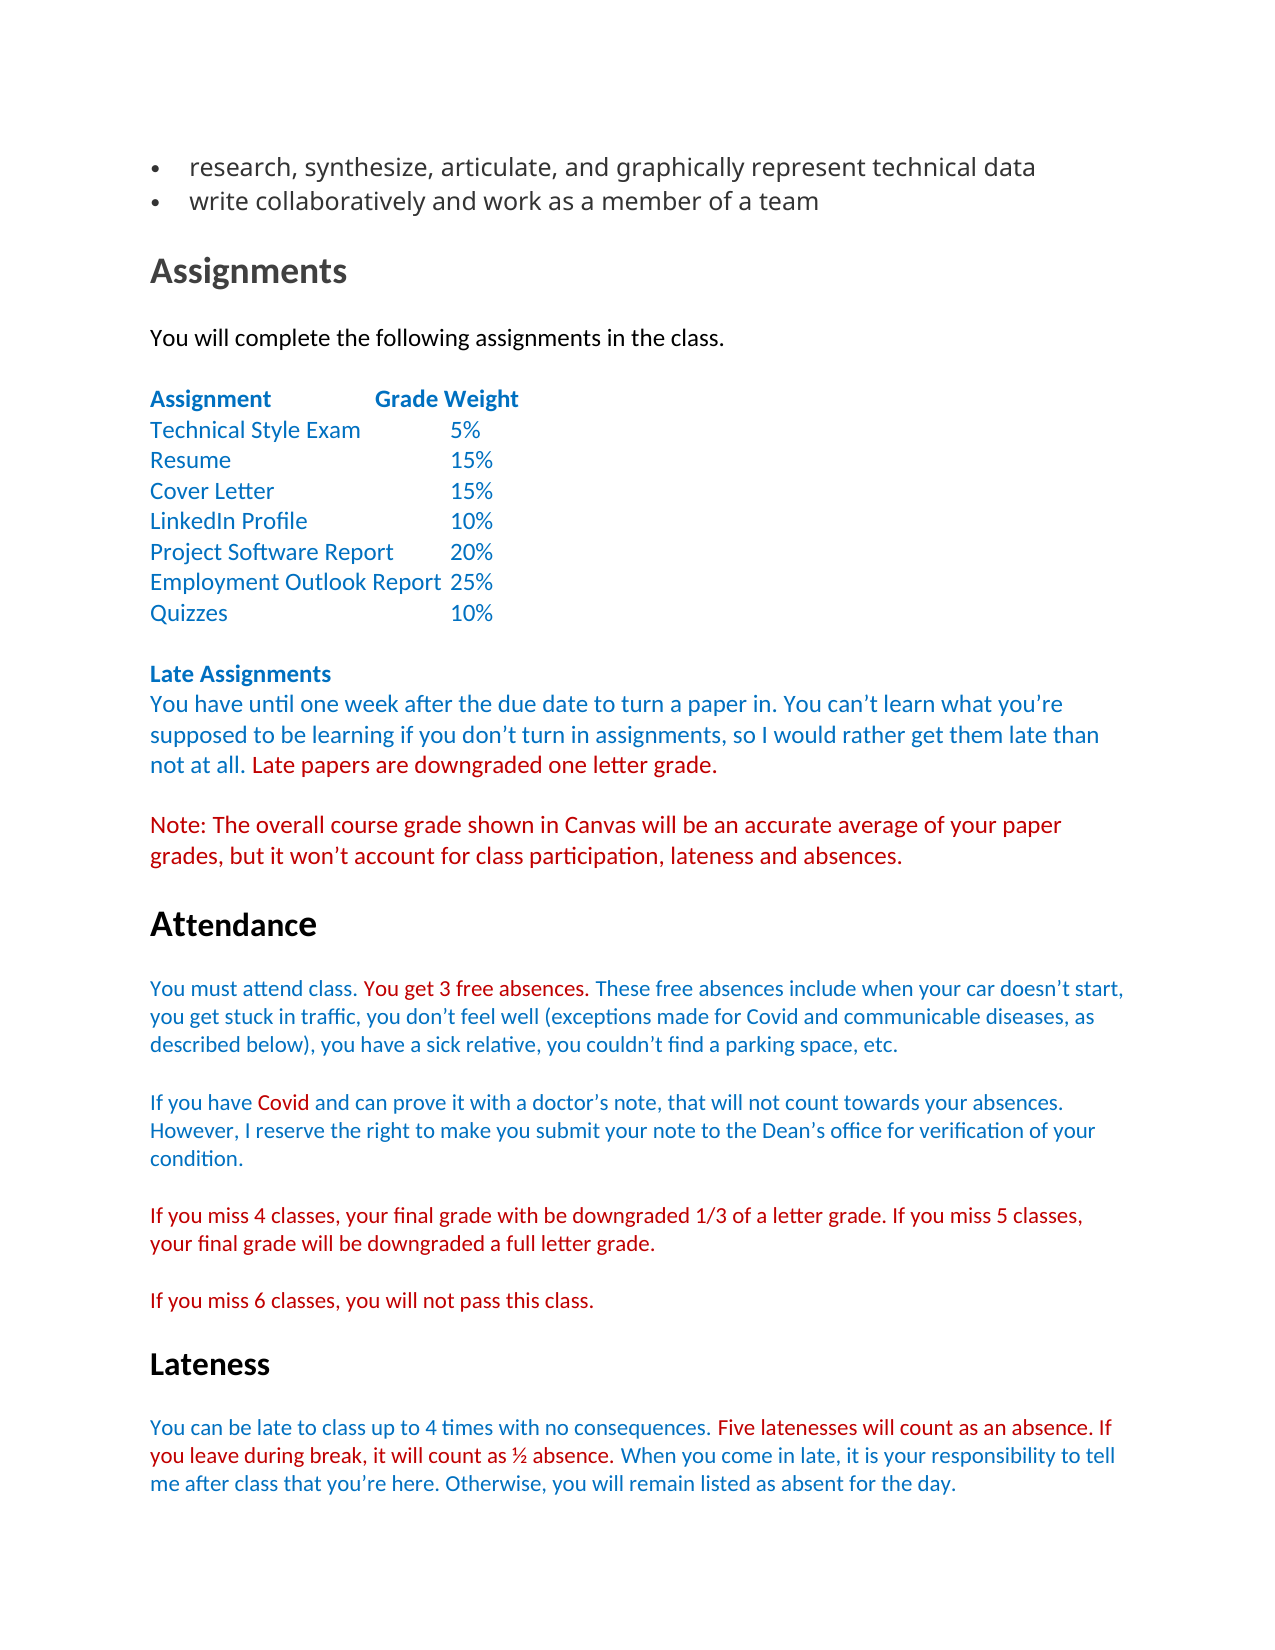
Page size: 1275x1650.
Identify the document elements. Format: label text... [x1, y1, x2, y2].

list write collaboratively and work as a member of a team [152, 184, 1125, 218]
text If you miss 4 classes, your final grade with be downgraded 1/3 of a letter grade. If you miss 5 classes, your final grade will be downgraded a full letter grade. [150, 1201, 1125, 1257]
text Project Software Report 20% [150, 536, 1125, 566]
text Resume 15% [150, 444, 1125, 475]
text Late Assignments [150, 658, 1125, 688]
text Employment Outlook Report 25% [150, 566, 1125, 597]
text Assignment Grade Weight [150, 383, 1125, 414]
text Lateness [150, 1343, 1125, 1384]
text Quizzes 10% [150, 597, 1125, 627]
text Note: The overall course grade shown in Canvas will be an accurate average of your paper grades, but it won’t account for class participation, lateness and absences. [150, 809, 1125, 870]
text If you miss 6 classes, you will not pass this class. [150, 1286, 1125, 1314]
text You can be late to class up to 4 times with no consequences. Five latenesses will count as an absence. If you leave during break, it will count as ½ absence. When you come in late, it is your responsibility to tell me after class that you’re here. Otherwise, you will remain listed as absent for the day. [150, 1413, 1125, 1497]
list research, synthesize, articulate, and graphically represent technical data [152, 150, 1125, 184]
text Technical Style Exam 5% [150, 414, 1125, 444]
text You must attend class. You get 3 free absences. These free absences include when your car doesn’t start, you get stuck in traffic, you don’t feel well (exceptions made for Covid and communicable diseases, as described below), you have a sick relative, you couldn’t find a parking space, etc. [150, 974, 1125, 1058]
text You will complete the following assignments in the class. [150, 322, 1125, 353]
text LinkedIn Profile 10% [150, 505, 1125, 536]
text Cover Letter 15% [150, 475, 1125, 505]
text If you have Covid and can prove it with a doctor’s note, that will not count towards your absences. However, I reserve the right to make you submit your note to the Dean’s office for verification of your condition. [150, 1088, 1125, 1172]
text You have until one week after the due date to turn a paper in. You can’t learn what you’re supposed to be learning if you don’t turn in assignments, so I would rather get them late than not at all. Late papers are downgraded one letter grade. [150, 688, 1125, 780]
text Attendance [150, 899, 1125, 945]
text Assignments [150, 247, 1125, 293]
